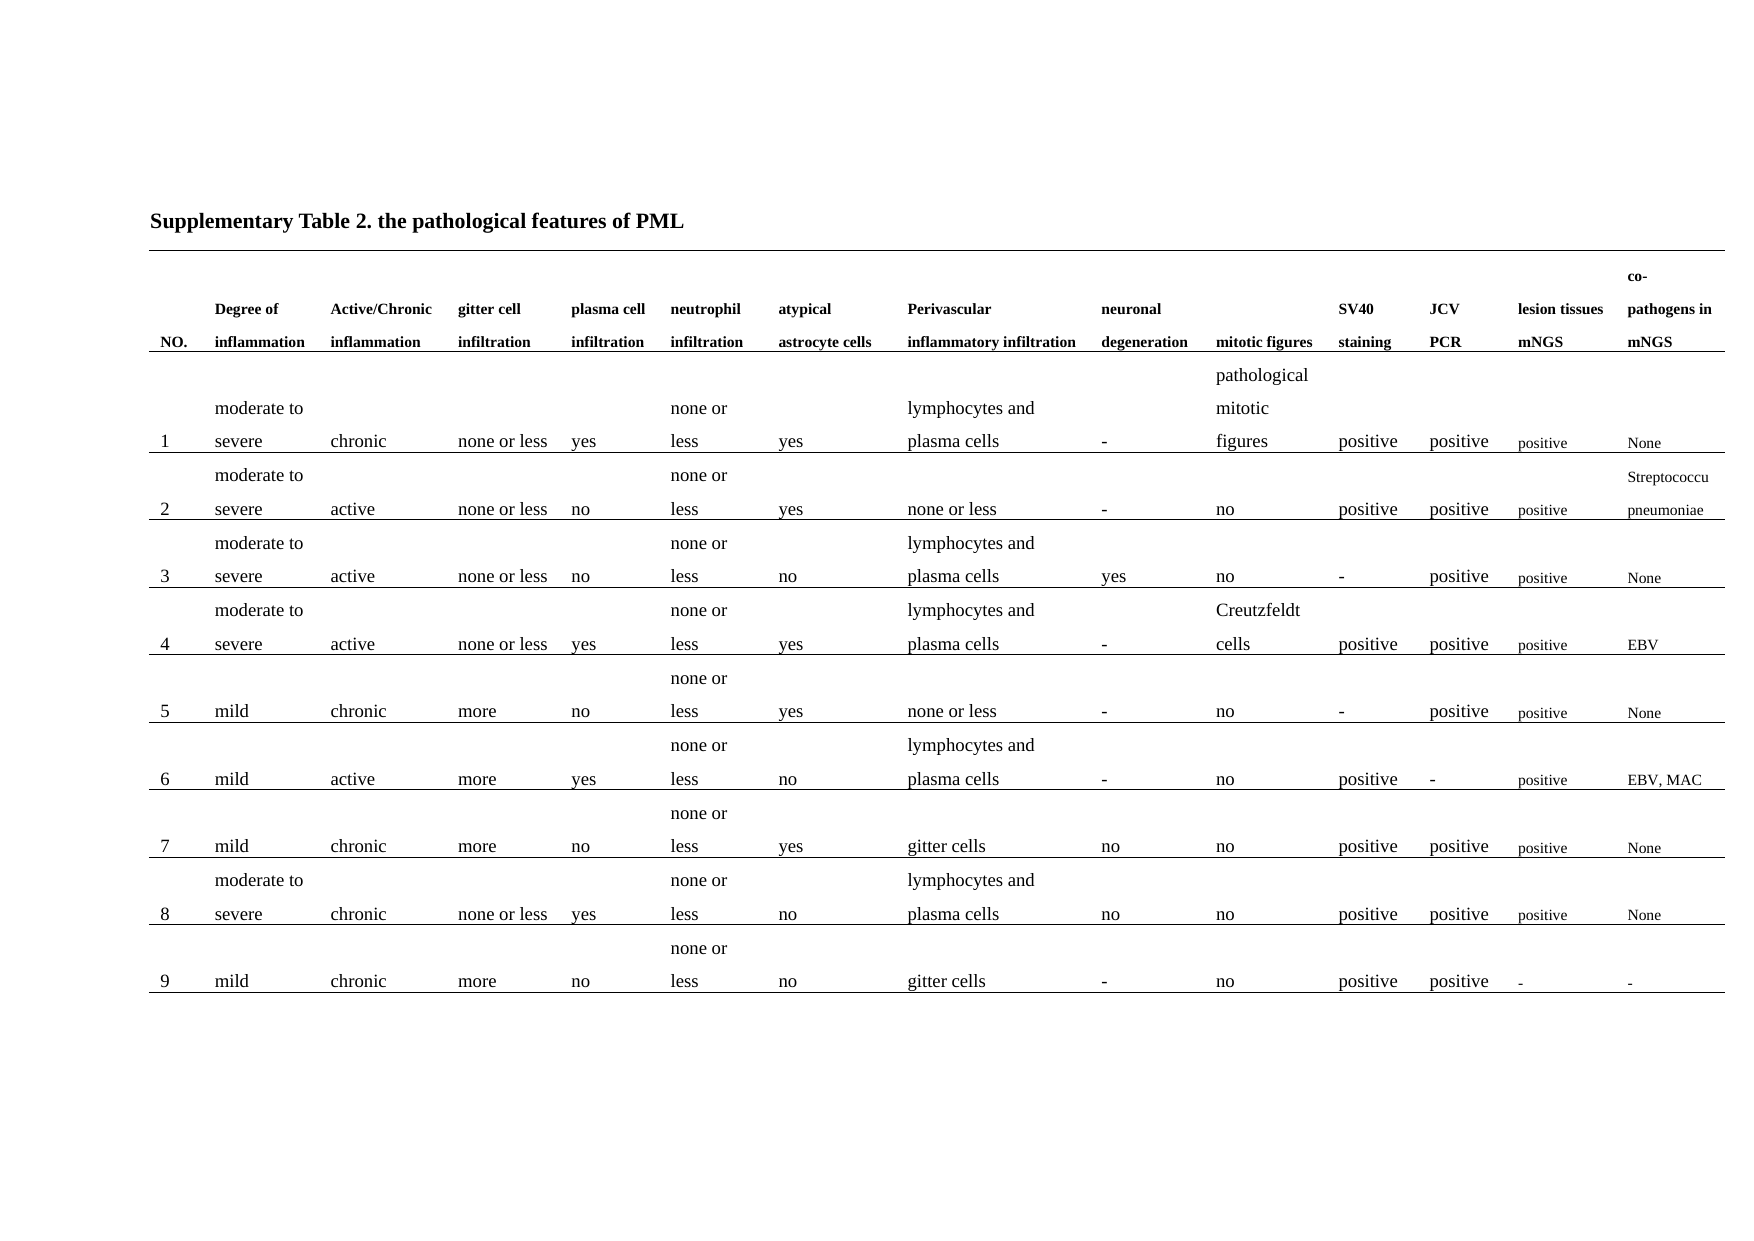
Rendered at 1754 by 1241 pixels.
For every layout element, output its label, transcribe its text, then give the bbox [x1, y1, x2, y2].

table_cell no [1205, 655, 1327, 722]
table_cell positive [1418, 858, 1507, 924]
table_cell mild [203, 723, 319, 789]
table_cell None [1616, 655, 1725, 722]
table_cell chronic [319, 655, 447, 722]
table_cell none or less [447, 352, 560, 452]
table_cell positive [1418, 790, 1507, 857]
table_cell - [1090, 352, 1204, 452]
table_cell lymphocytes and plasma cells [896, 723, 1090, 789]
table_cell lymphocytes and plasma cells [896, 520, 1090, 587]
table_cell none or less [659, 790, 767, 857]
table_cell none or less [447, 520, 560, 587]
table_cell Streptococcu pneumoniae [1616, 453, 1725, 519]
table_cell no [560, 655, 659, 722]
table_cell 6 [149, 723, 203, 789]
table_cell - [1616, 925, 1725, 992]
table_cell chronic [319, 858, 447, 924]
table_cell no [767, 520, 896, 587]
table_cell active [319, 520, 447, 587]
table_cell yes [1090, 520, 1204, 587]
table_cell - [1090, 588, 1204, 654]
table_cell no [767, 858, 896, 924]
table_header lesion tissues mNGS [1507, 251, 1616, 351]
table_cell no [1205, 790, 1327, 857]
table_cell None [1616, 352, 1725, 452]
table_cell positive [1507, 453, 1616, 519]
table_cell 5 [149, 655, 203, 722]
table_cell no [1090, 790, 1204, 857]
table_cell positive [1327, 723, 1418, 789]
text Supplementary Table 2. the pathological features of PML [150, 204, 1604, 238]
table_cell - [1090, 723, 1204, 789]
table_header neutrophil infiltration [659, 251, 767, 351]
table_cell gitter cells [896, 925, 1090, 992]
table_cell - [1327, 655, 1418, 722]
table_cell active [319, 723, 447, 789]
table_cell Creutzfeldt cells [1205, 588, 1327, 654]
table_cell mild [203, 655, 319, 722]
table_cell no [1205, 520, 1327, 587]
table_cell moderate to severe [203, 520, 319, 587]
table_cell pathological mitotic figures [1205, 352, 1327, 452]
table_cell no [560, 520, 659, 587]
table_cell positive [1418, 925, 1507, 992]
table_cell lymphocytes and plasma cells [896, 352, 1090, 452]
table_cell positive [1418, 655, 1507, 722]
table_cell none or less [659, 520, 767, 587]
table_cell positive [1327, 352, 1418, 452]
table_cell none or less [447, 858, 560, 924]
table_cell 3 [149, 520, 203, 587]
table_cell no [1205, 925, 1327, 992]
table_header SV40 staining [1327, 251, 1418, 351]
table_cell positive [1327, 790, 1418, 857]
table_header co-pathogens in mNGS [1616, 251, 1725, 351]
table_cell None [1616, 520, 1725, 587]
table_cell moderate to severe [203, 588, 319, 654]
table_cell yes [767, 352, 896, 452]
table_cell moderate to severe [203, 858, 319, 924]
table_cell no [560, 790, 659, 857]
table_cell positive [1418, 520, 1507, 587]
table_cell chronic [319, 925, 447, 992]
table_cell positive [1507, 723, 1616, 789]
table_cell positive [1327, 588, 1418, 654]
table_cell active [319, 453, 447, 519]
table_cell moderate to severe [203, 453, 319, 519]
table_cell yes [767, 790, 896, 857]
table_cell no [1205, 858, 1327, 924]
table_cell EBV [1616, 588, 1725, 654]
table_cell 2 [149, 453, 203, 519]
table_cell 4 [149, 588, 203, 654]
table_cell none or less [896, 453, 1090, 519]
table_cell positive [1418, 453, 1507, 519]
table_cell lymphocytes and plasma cells [896, 858, 1090, 924]
table_header atypical astrocyte cells [767, 251, 896, 351]
table_cell none or less [447, 588, 560, 654]
table_cell positive [1327, 925, 1418, 992]
table_cell - [1090, 655, 1204, 722]
table_cell yes [560, 723, 659, 789]
table_header Degree of inflammation [203, 251, 319, 351]
table_header mitotic figures [1205, 251, 1327, 351]
table_cell positive [1507, 520, 1616, 587]
table_cell no [1090, 858, 1204, 924]
table_header gitter cell infiltration [447, 251, 560, 351]
table_cell - [1090, 925, 1204, 992]
table_cell active [319, 588, 447, 654]
table_cell - [1507, 925, 1616, 992]
table_cell positive [1507, 790, 1616, 857]
table_header JCV PCR [1418, 251, 1507, 351]
table_cell positive [1507, 352, 1616, 452]
table_cell 9 [149, 925, 203, 992]
table_cell none or less [659, 858, 767, 924]
table_cell chronic [319, 352, 447, 452]
table_cell yes [560, 588, 659, 654]
table_cell gitter cells [896, 790, 1090, 857]
table_cell yes [560, 352, 659, 452]
table_cell yes [560, 858, 659, 924]
table_cell None [1616, 790, 1725, 857]
table_cell positive [1418, 588, 1507, 654]
table_cell 8 [149, 858, 203, 924]
table_cell 1 [149, 352, 203, 452]
table_header NO. [149, 251, 203, 351]
table_cell more [447, 925, 560, 992]
table_cell none or less [659, 453, 767, 519]
table_cell none or less [447, 453, 560, 519]
table_cell positive [1418, 352, 1507, 452]
table_cell none or less [896, 655, 1090, 722]
table_cell more [447, 723, 560, 789]
table_cell 7 [149, 790, 203, 857]
table_cell none or less [659, 723, 767, 789]
table_cell - [1090, 453, 1204, 519]
table_cell no [560, 925, 659, 992]
table_cell no [1205, 723, 1327, 789]
table_cell positive [1327, 453, 1418, 519]
table_cell chronic [319, 790, 447, 857]
table_cell none or less [659, 352, 767, 452]
table_header Perivascular inflammatory infiltration [896, 251, 1090, 351]
table_header Active/Chronic inflammation [319, 251, 447, 351]
table_header plasma cell infiltration [560, 251, 659, 351]
table_cell EBV, MAC [1616, 723, 1725, 789]
table_cell lymphocytes and plasma cells [896, 588, 1090, 654]
table_cell no [1205, 453, 1327, 519]
table_cell positive [1507, 588, 1616, 654]
table_cell yes [767, 655, 896, 722]
table_cell - [1418, 723, 1507, 789]
table_cell positive [1507, 858, 1616, 924]
table_cell none or less [659, 925, 767, 992]
table_cell yes [767, 588, 896, 654]
table_cell none or less [659, 655, 767, 722]
table_cell no [767, 723, 896, 789]
table_cell - [1327, 520, 1418, 587]
table_cell more [447, 790, 560, 857]
table_cell None [1616, 858, 1725, 924]
table_cell no [767, 925, 896, 992]
table_cell positive [1327, 858, 1418, 924]
table_cell no [560, 453, 659, 519]
table_cell mild [203, 925, 319, 992]
table_cell positive [1507, 655, 1616, 722]
table_cell none or less [659, 588, 767, 654]
table_cell more [447, 655, 560, 722]
table_cell yes [767, 453, 896, 519]
table_cell mild [203, 790, 319, 857]
table_cell moderate to severe [203, 352, 319, 452]
table_header neuronal degeneration [1090, 251, 1204, 351]
